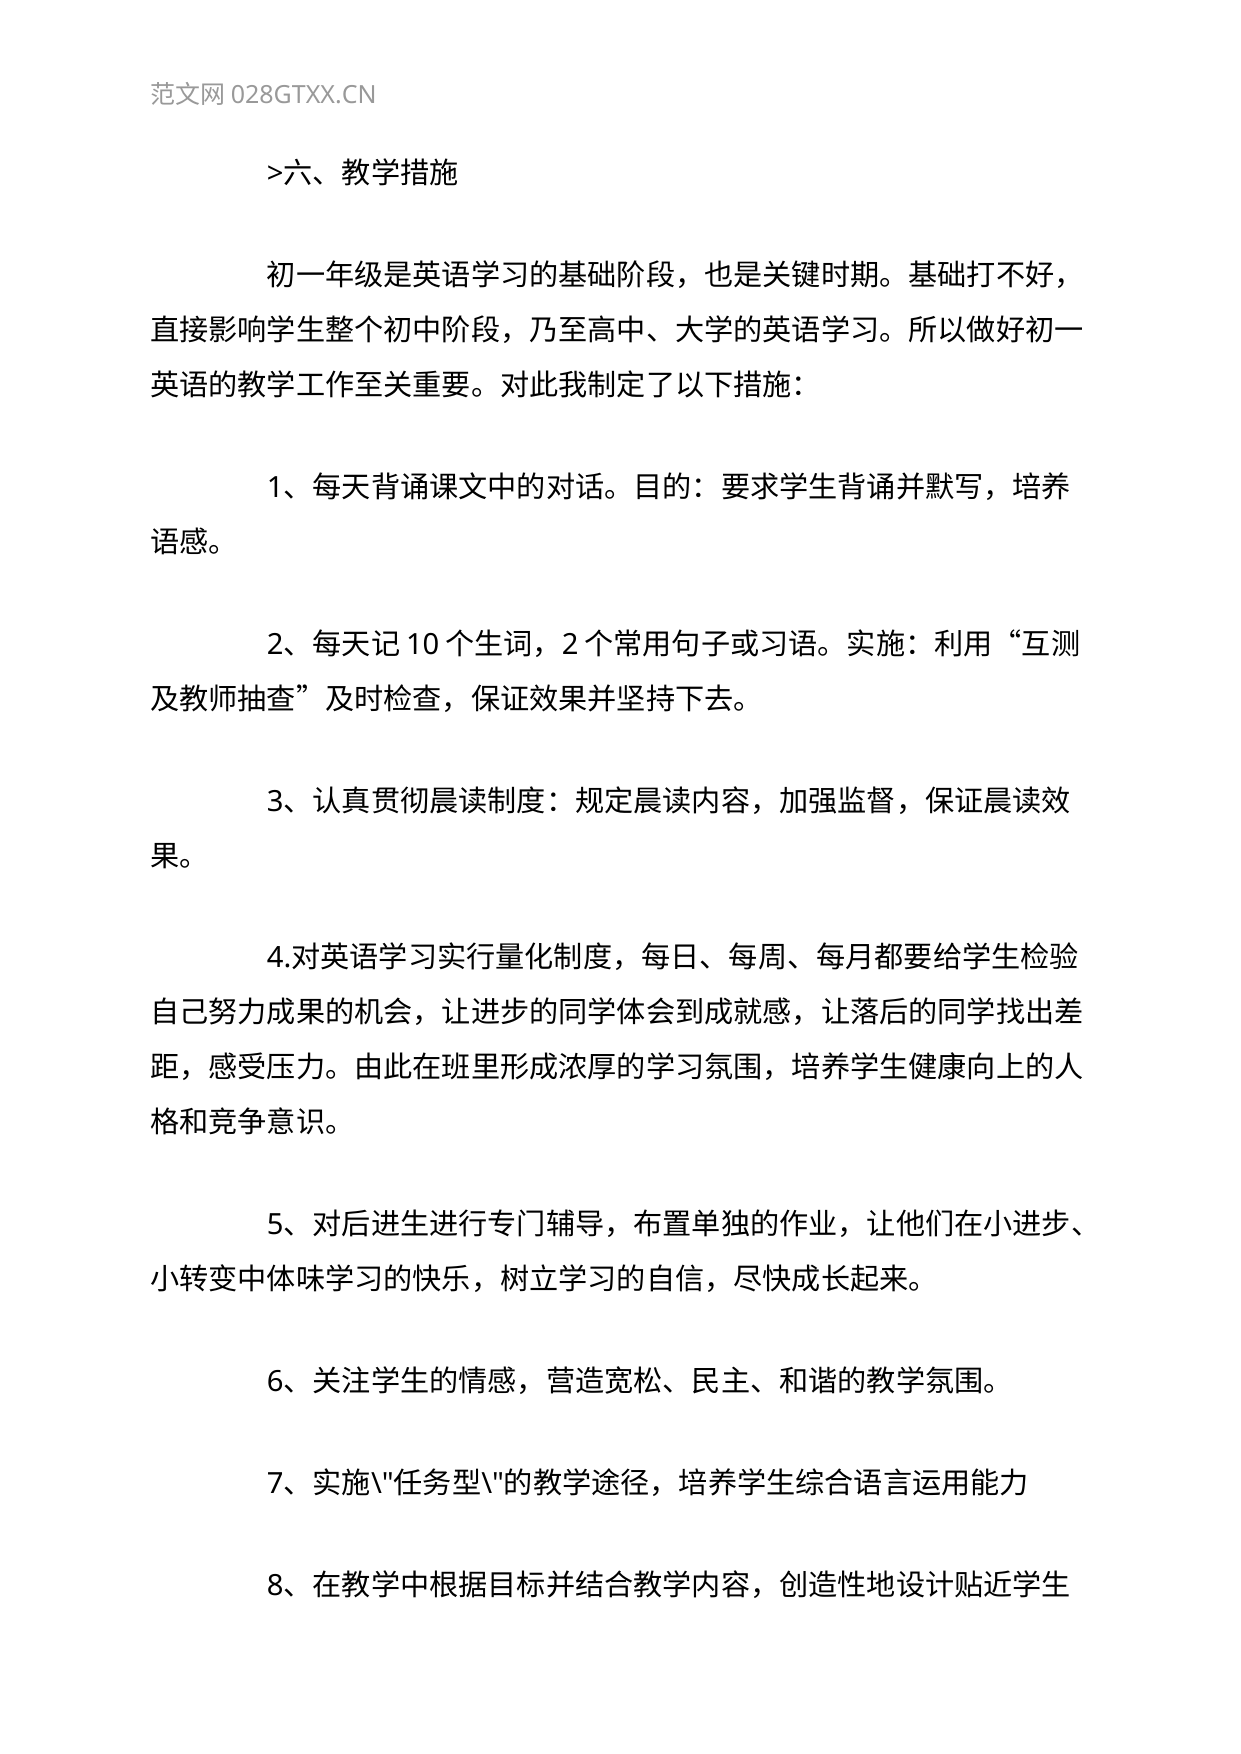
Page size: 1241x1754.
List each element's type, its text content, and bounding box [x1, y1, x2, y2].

text 7、实施\"任务型\"的教学途径，培养学生综合语言运用能力 [150, 1459, 1090, 1502]
text 初一年级是英语学习的基础阶段，也是关键时期。基础打不好，直接影响学生整个初中阶段，乃至高中、大学的英语学习。所以做好初一英语的教学工作至关重要。对此我制定了以下措施： [150, 252, 1090, 404]
text 1、每天背诵课文中的对话。目的：要求学生背诵并默写，培养语感。 [150, 463, 1090, 561]
text 4.对英语学习实行量化制度，每日、每周、每月都要给学生检验自己努力成果的机会，让进步的同学体会到成就感，让落后的同学找出差距，感受压力。由此在班里形成浓厚的学习氛围，培养学生健康向上的人格和竞争意识。 [150, 934, 1090, 1141]
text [150, 1561, 1090, 1603]
text 2、每天记10个生词，2个常用句子或习语。实施：利用“互测及教师抽查”及时检查，保证效果并坚持下去。 [150, 620, 1090, 718]
text >六、教学措施 [150, 150, 1090, 192]
text 6、关注学生的情感，营造宽松、民主、和谐的教学氛围。 [150, 1357, 1090, 1399]
text 5、对后进生进行专门辅导，布置单独的作业，让他们在小进步、小转变中体味学习的快乐，树立学习的自信，尽快成长起来。 [150, 1200, 1090, 1298]
text 3、认真贯彻晨读制度：规定晨读内容，加强监督，保证晨读效果。 [150, 777, 1090, 874]
